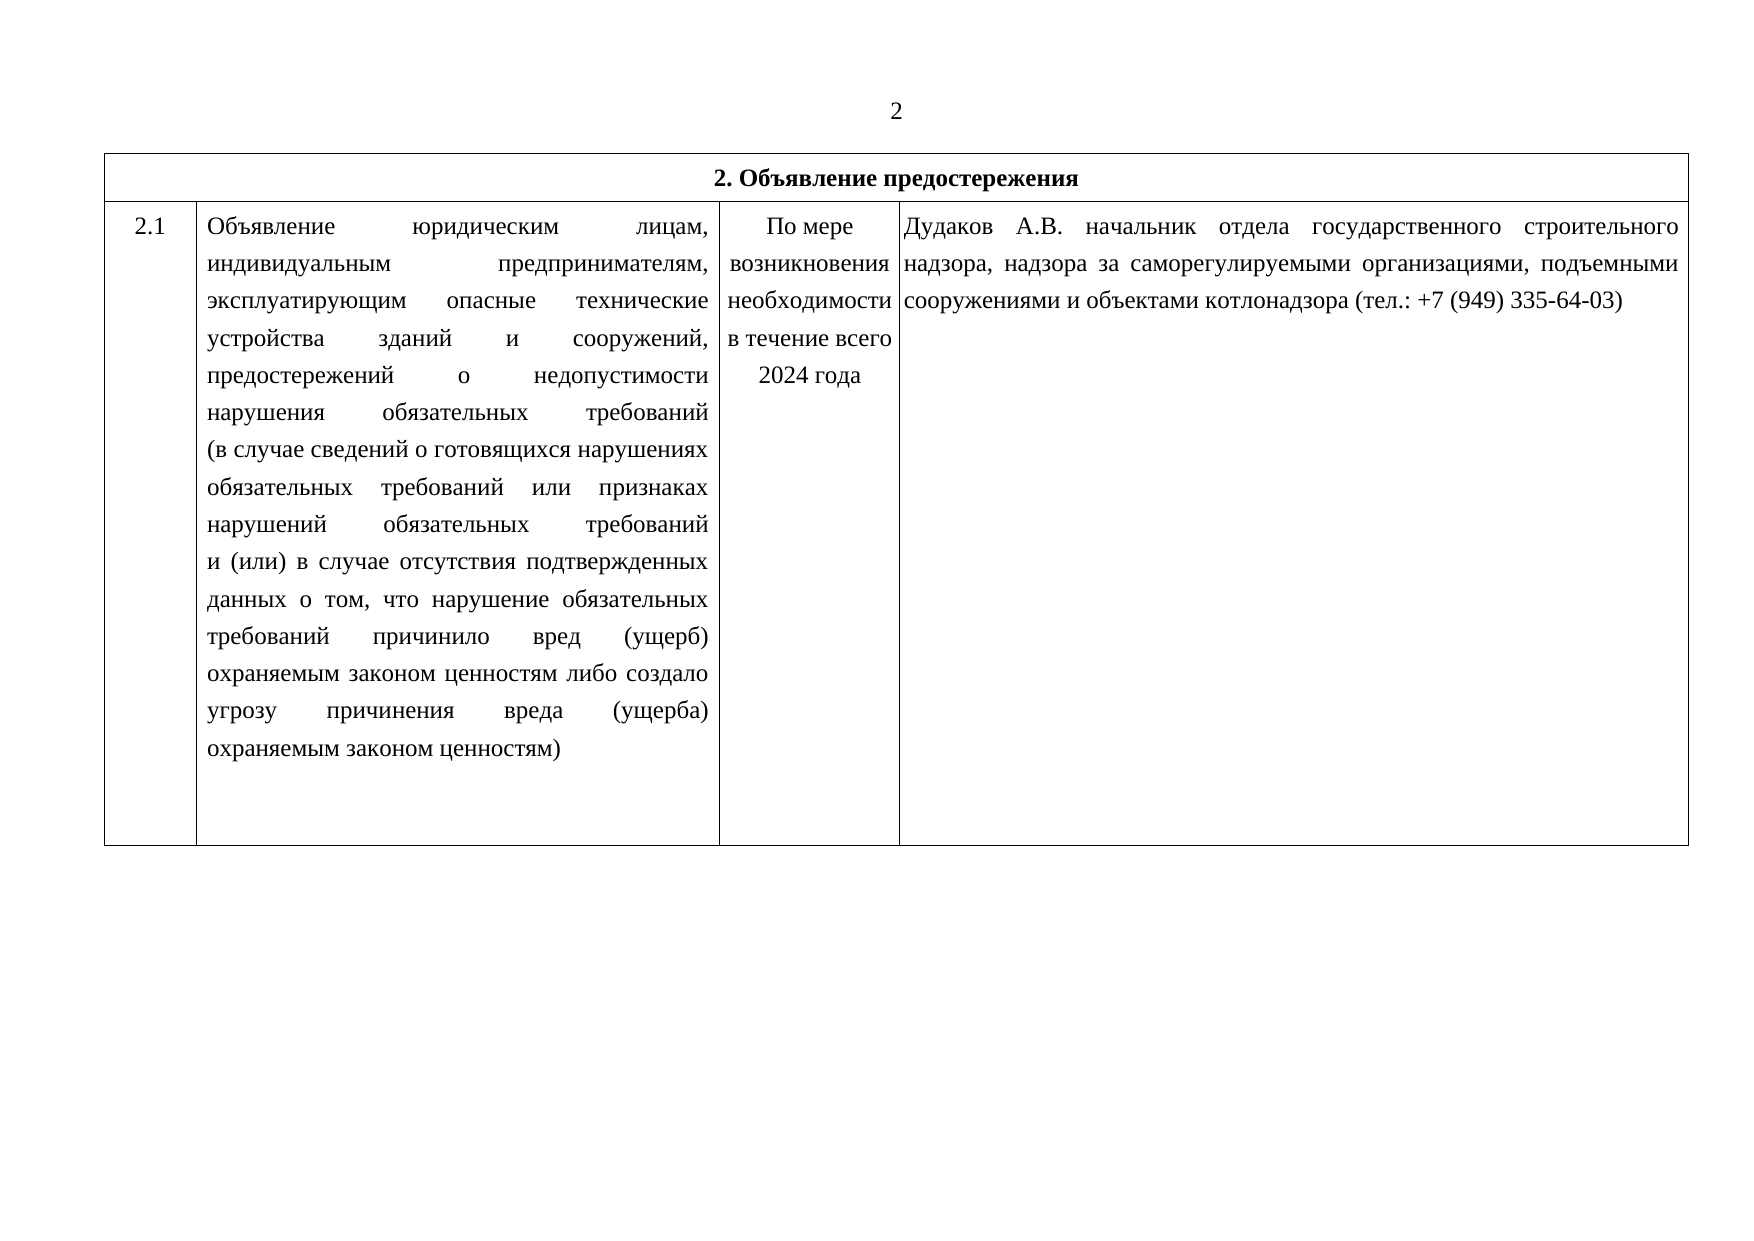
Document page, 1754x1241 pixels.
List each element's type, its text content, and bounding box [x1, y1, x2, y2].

table_cell Объявление юридическим лицам, индивидуальным предпринимателям, эксплуатирующим опасные технические устройства зданий и сооружений, предостережений о недопустимости нарушения обязательных требований (в случае сведений о готовящихся нарушениях обязательных требований или признаках нарушений обязательных требований и (или) в случае отсутствия подтвержденных данных о том, что нарушение обязательных требований причинило вред (ущерб) охраняемым законом ценностям либо создало угрозу причинения вреда (ущерба) охраняемым законом ценностям) [197, 202, 719, 844]
table_cell Дудаков А.В. начальник отдела государственного строительного надзора, надзора за саморегулируемыми организациями, подъемными сооружениями и объектами котлонадзора (тел.: +7 (949) 335-64-03) [900, 202, 1688, 844]
table_cell 2.1 [105, 202, 196, 844]
table_cell По мере возникновения необходимости в течение всего 2024 года [720, 202, 899, 844]
table_cell 2. Объявление предостережения [105, 154, 1688, 201]
